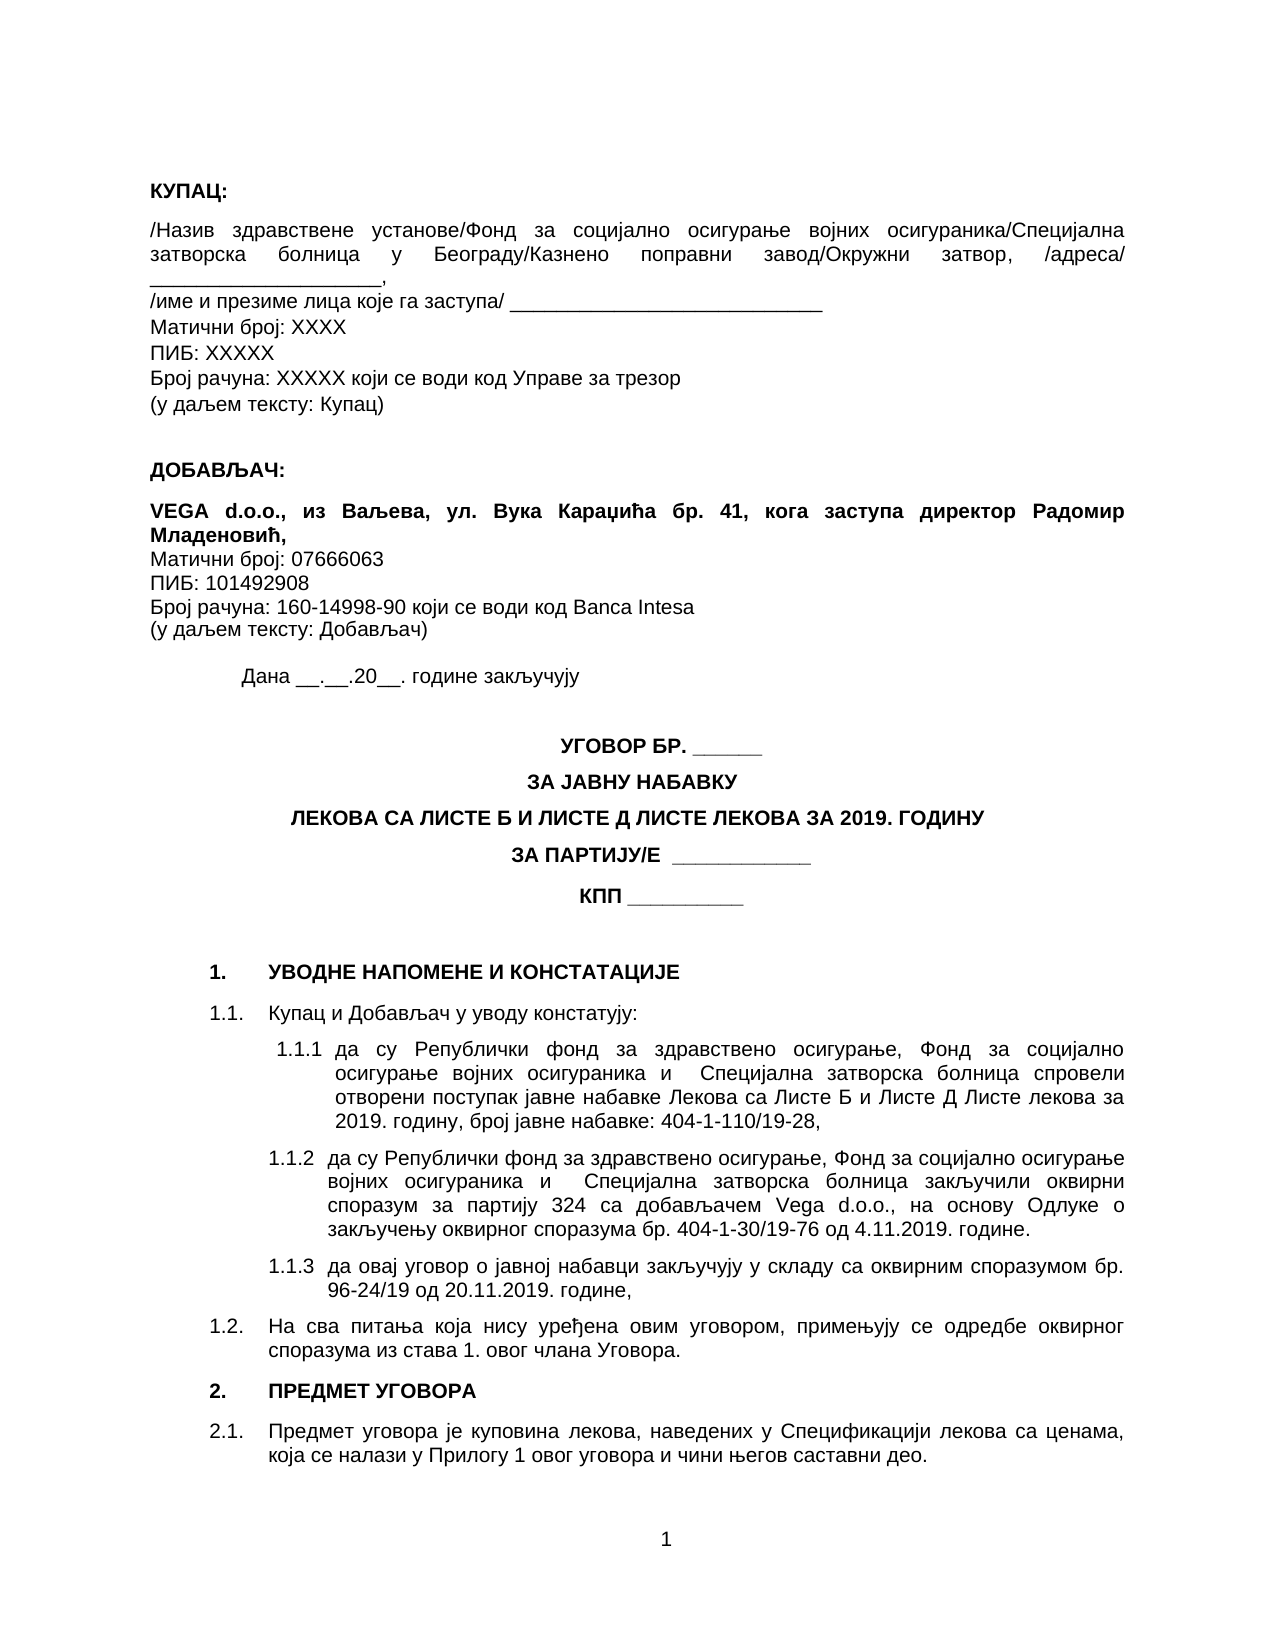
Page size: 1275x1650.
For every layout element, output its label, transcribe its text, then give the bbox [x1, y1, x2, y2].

list На сва питања која нису уређена овим уговором, примењују се одредбе оквирног споразума из става 1. овог члана Уговора. [209, 1314, 1125, 1362]
text Матични број: XXXX [150, 316, 1125, 339]
text Матични број: 07666063 [150, 547, 1125, 571]
list да овај уговор о јавној набавци закључују у складу са оквирним споразумом бр. 96-24/19 од 20.11.2019. године, [268, 1254, 1125, 1302]
text ЛЕКОВА СА ЛИСТЕ Б И ЛИСТЕ Д ЛИСТЕ ЛЕКОВА ЗА 2019. ГОДИНУ [150, 806, 1125, 830]
text Дана __.__.20__. године закључују [241, 665, 1125, 688]
list ПРЕДМЕТ УГОВОРА [209, 1379, 1125, 1403]
text КПП __________ [197, 883, 1125, 907]
list УВОДНЕ НАПОМЕНЕ И КОНСТАТАЦИЈЕ [209, 960, 1125, 984]
text ПИБ: 101492908 [150, 571, 1125, 594]
list да су Републички фонд за здравствено осигурање, Фонд за социјално осигурање војних осигураника и Специјална затворска болница спровели отворени поступак јавне набавке Лекова са Листе Б и Листе Д Листе лекова за 2019. годину, број јавне набавке: 404-1-110/19-28, [276, 1037, 1125, 1133]
text VEGA d.o.o., из Ваљева, ул. Вука Караџића бр. 41, кога заступа директор Радомир Младеновић, [150, 499, 1125, 547]
text Број рачуна: 160-14998-90 који се води код Banca Intesa [150, 594, 1125, 618]
list Предмет уговора је куповина лекова, наведених у Спецификацији лекова са ценама, која се налази у Прилогу 1 овог уговора и чини његов саставни део. [209, 1419, 1125, 1467]
text /Назив здравствене установе/Фонд за социјално осигурање војних осигураника/Специјална затворска болница у Београду/Казнено поправни завод/Окружни затвор, /адреса/ ____________________, [150, 220, 1125, 288]
text (у даљем тексту: Купац) [150, 393, 1125, 416]
text (у даљем тексту: Добављач) [150, 618, 1125, 641]
text ПИБ: XXXXX [150, 342, 1125, 365]
text ЗА ЈАВНУ НАБАВКУ [197, 770, 1125, 794]
text КУПАЦ: [150, 179, 1123, 203]
list да су Републички фонд за здравствено осигурање, Фонд за социјално осигурање војних осигураника и Специјална затворска болница закључили оквирни споразум за партију 324 са добављачем Vega d.o.o., на основу Одлуке о закључењу оквирног споразума бр. 404-1-30/19-76 од 4.11.2019. године. [268, 1145, 1125, 1241]
text УГОВОР БР. ______ [197, 733, 1125, 757]
text ДОБАВЉАЧ: [150, 458, 1123, 482]
list Купац и Добављач у уводу констатују: [209, 1001, 1125, 1024]
text Број рачуна: XXXXX који се води код Управе за трезор [150, 367, 1125, 390]
text ЗА ПАРТИЈУ/Е ____________ [197, 843, 1125, 867]
text /име и презиме лица које га заступа/ ___________________________ [150, 291, 1125, 313]
